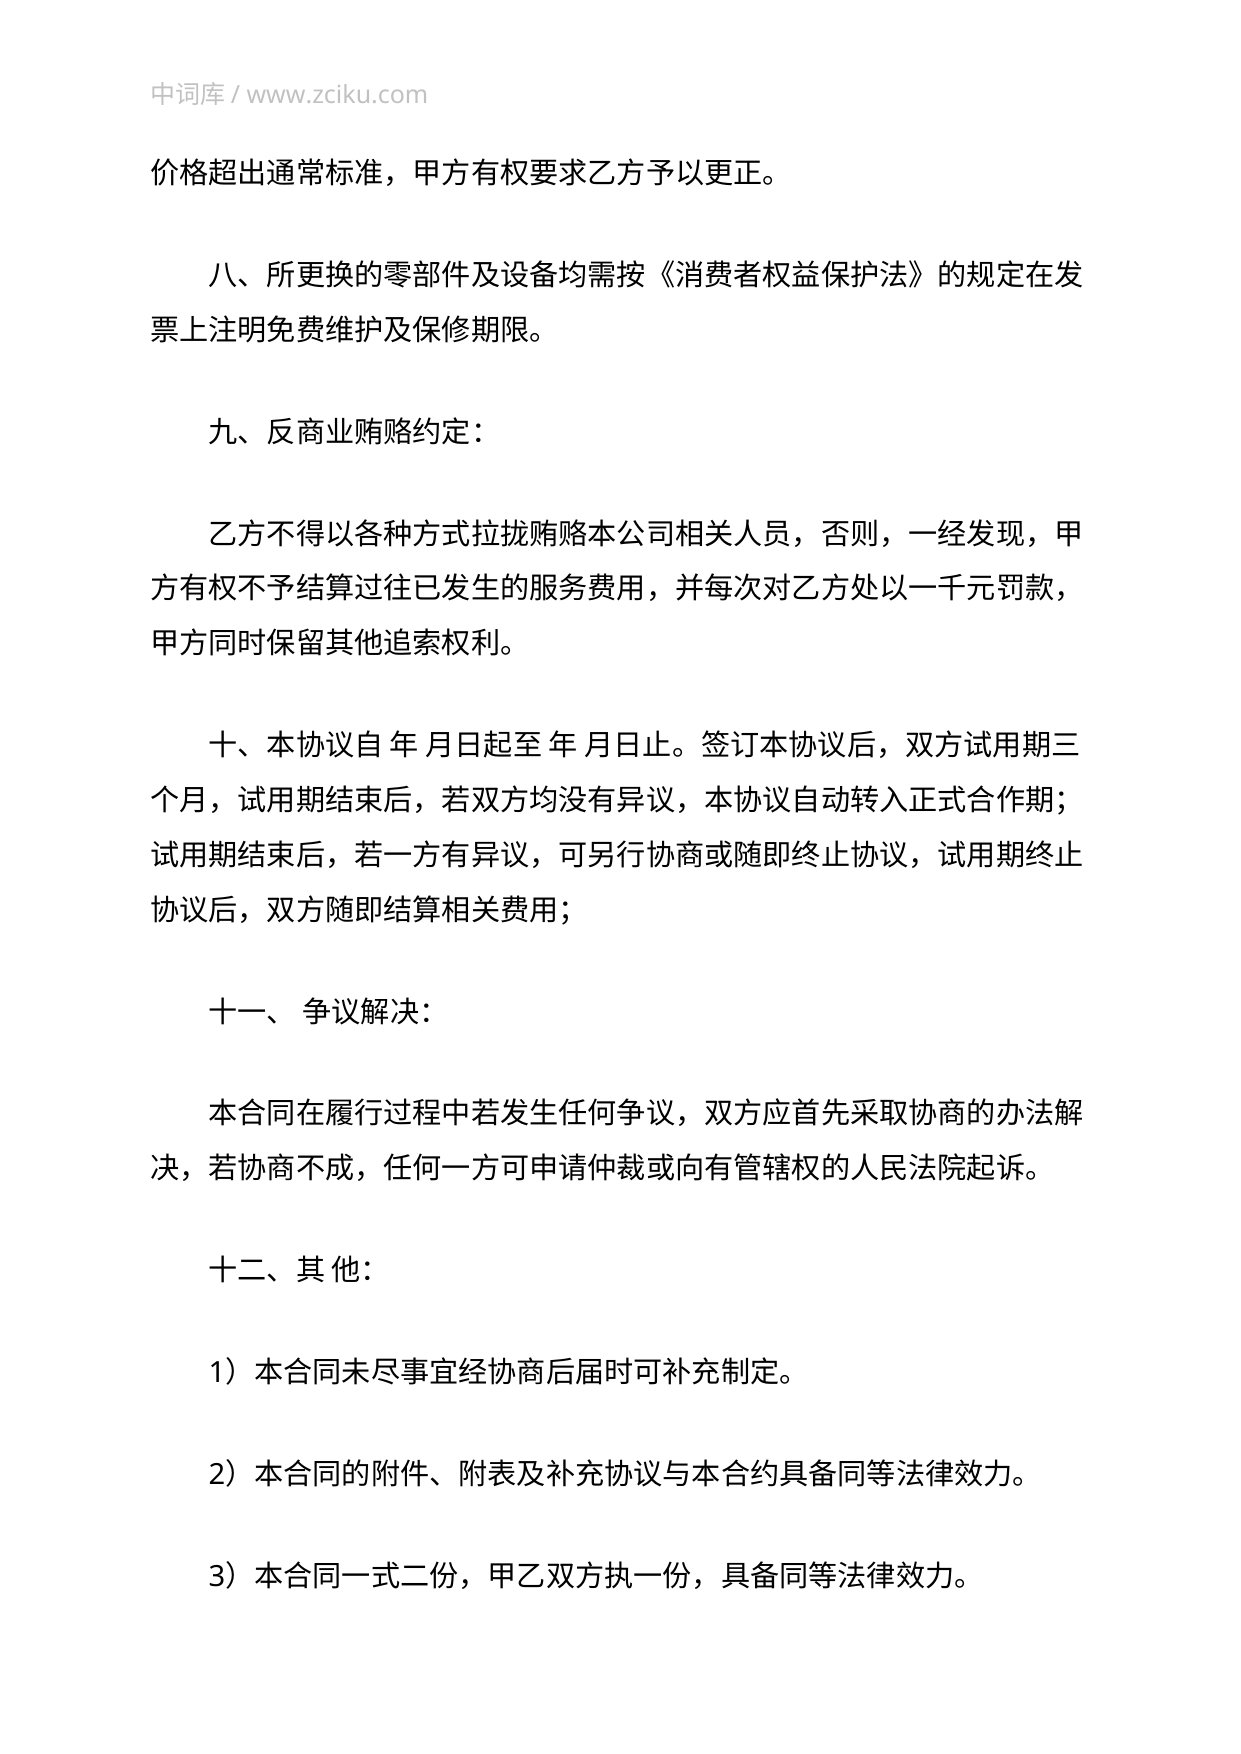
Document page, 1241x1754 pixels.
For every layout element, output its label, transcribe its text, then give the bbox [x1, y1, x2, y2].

text 八、所更换的零部件及设备均需按《消费者权益保护法》的规定在发票上注明免费维护及保修期限。 [150, 252, 1090, 349]
text 乙方不得以各种方式拉拢贿赂本公司相关人员，否则，一经发现，甲方有权不予结算过往已发生的服务费用，并每次对乙方处以一千元罚款，甲方同时保留其他追索权利。 [150, 510, 1090, 662]
text 3）本合同一式二份，甲乙双方执一份，具备同等法律效力。 [150, 1552, 1090, 1595]
text 1）本合同未尽事宜经协商后届时可补充制定。 [150, 1348, 1090, 1391]
text 十二、其 他： [150, 1247, 1090, 1289]
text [150, 150, 1090, 192]
text 十、本协议自 年 月日起至 年 月日止。签订本协议后，双方试用期三个月，试用期结束后，若双方均没有异议，本协议自动转入正式合作期；试用期结束后，若一方有异议，可另行协商或随即终止协议，试用期终止协议后，双方随即结算相关费用； [150, 722, 1090, 929]
text 十一、 争议解决： [150, 988, 1090, 1031]
text 2）本合同的附件、附表及补充协议与本合约具备同等法律效力。 [150, 1450, 1090, 1493]
text 本合同在履行过程中若发生任何争议，双方应首先采取协商的办法解决，若协商不成，任何一方可申请仲裁或向有管辖权的人民法院起诉。 [150, 1090, 1090, 1187]
text 九、反商业贿赂约定： [150, 408, 1090, 451]
